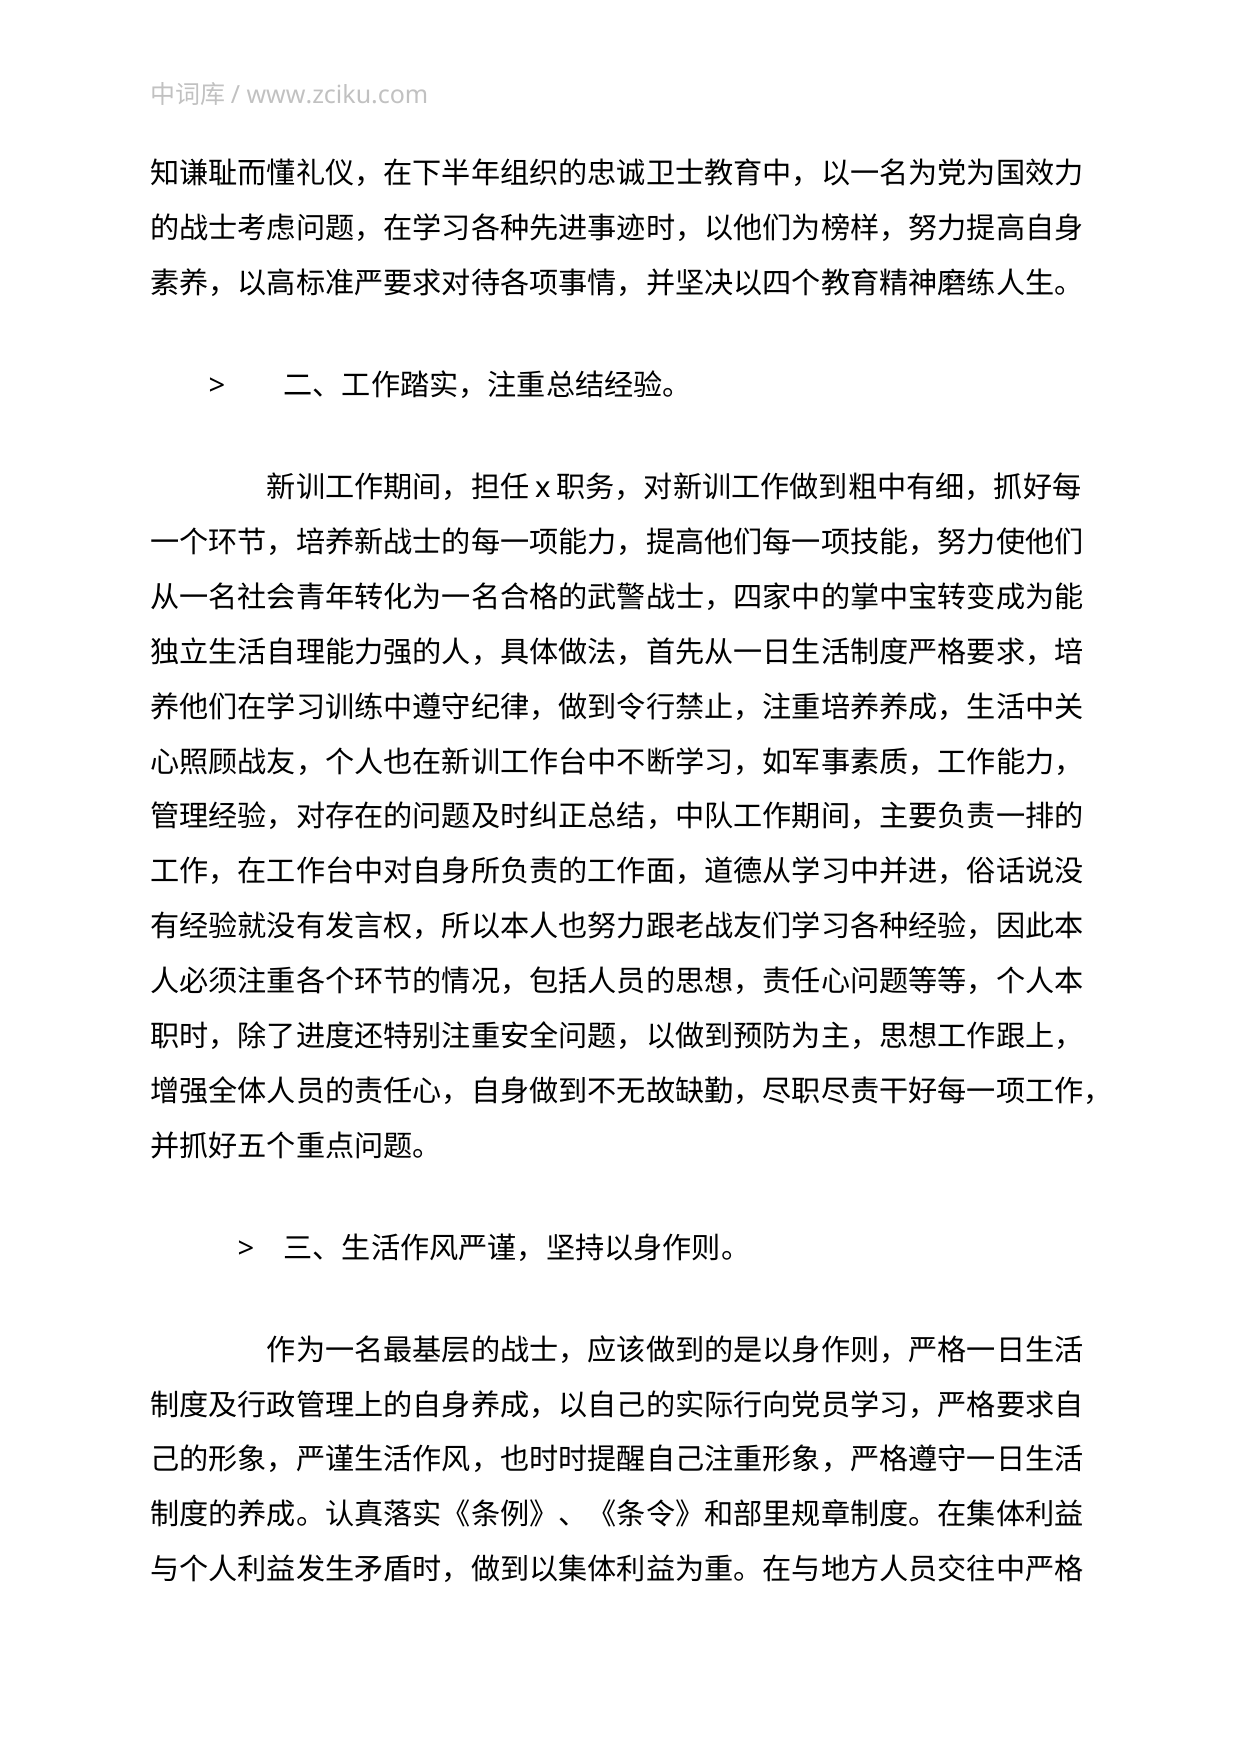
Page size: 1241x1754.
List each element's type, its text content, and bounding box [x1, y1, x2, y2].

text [150, 150, 1090, 302]
text > 二、工作踏实，注重总结经验。 [150, 362, 1090, 404]
text > 三、生活作风严谨，坚持以身作则。 [150, 1224, 1090, 1267]
text 新训工作期间，担任x职务，对新训工作做到粗中有细，抓好每一个环节，培养新战士的每一项能力，提高他们每一项技能，努力使他们从一名社会青年转化为一名合格的武警战士，四家中的掌中宝转变成为能独立生活自理能力强的人，具体做法，首先从一日生活制度严格要求，培养他们在学习训练中遵守纪律，做到令行禁止，注重培养养成，生活中关心照顾战友，个人也在新训工作台中不断学习，如军事素质，工作能力，管理经验，对存在的问题及时纠正总结，中队工作期间，主要负责一排的工作，在工作台中对自身所负责的工作面，道德从学习中并进，俗话说没有经验就没有发言权，所以本人也努力跟老战友们学习各种经验，因此本人必须注重各个环节的情况，包括人员的思想，责任心问题等等，个人本职时，除了进度还特别注重安全问题，以做到预防为主，思想工作跟上，增强全体人员的责任心，自身做到不无故缺勤，尽职尽责干好每一项工作，并抓好五个重点问题。 [150, 463, 1090, 1165]
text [150, 1326, 1090, 1588]
